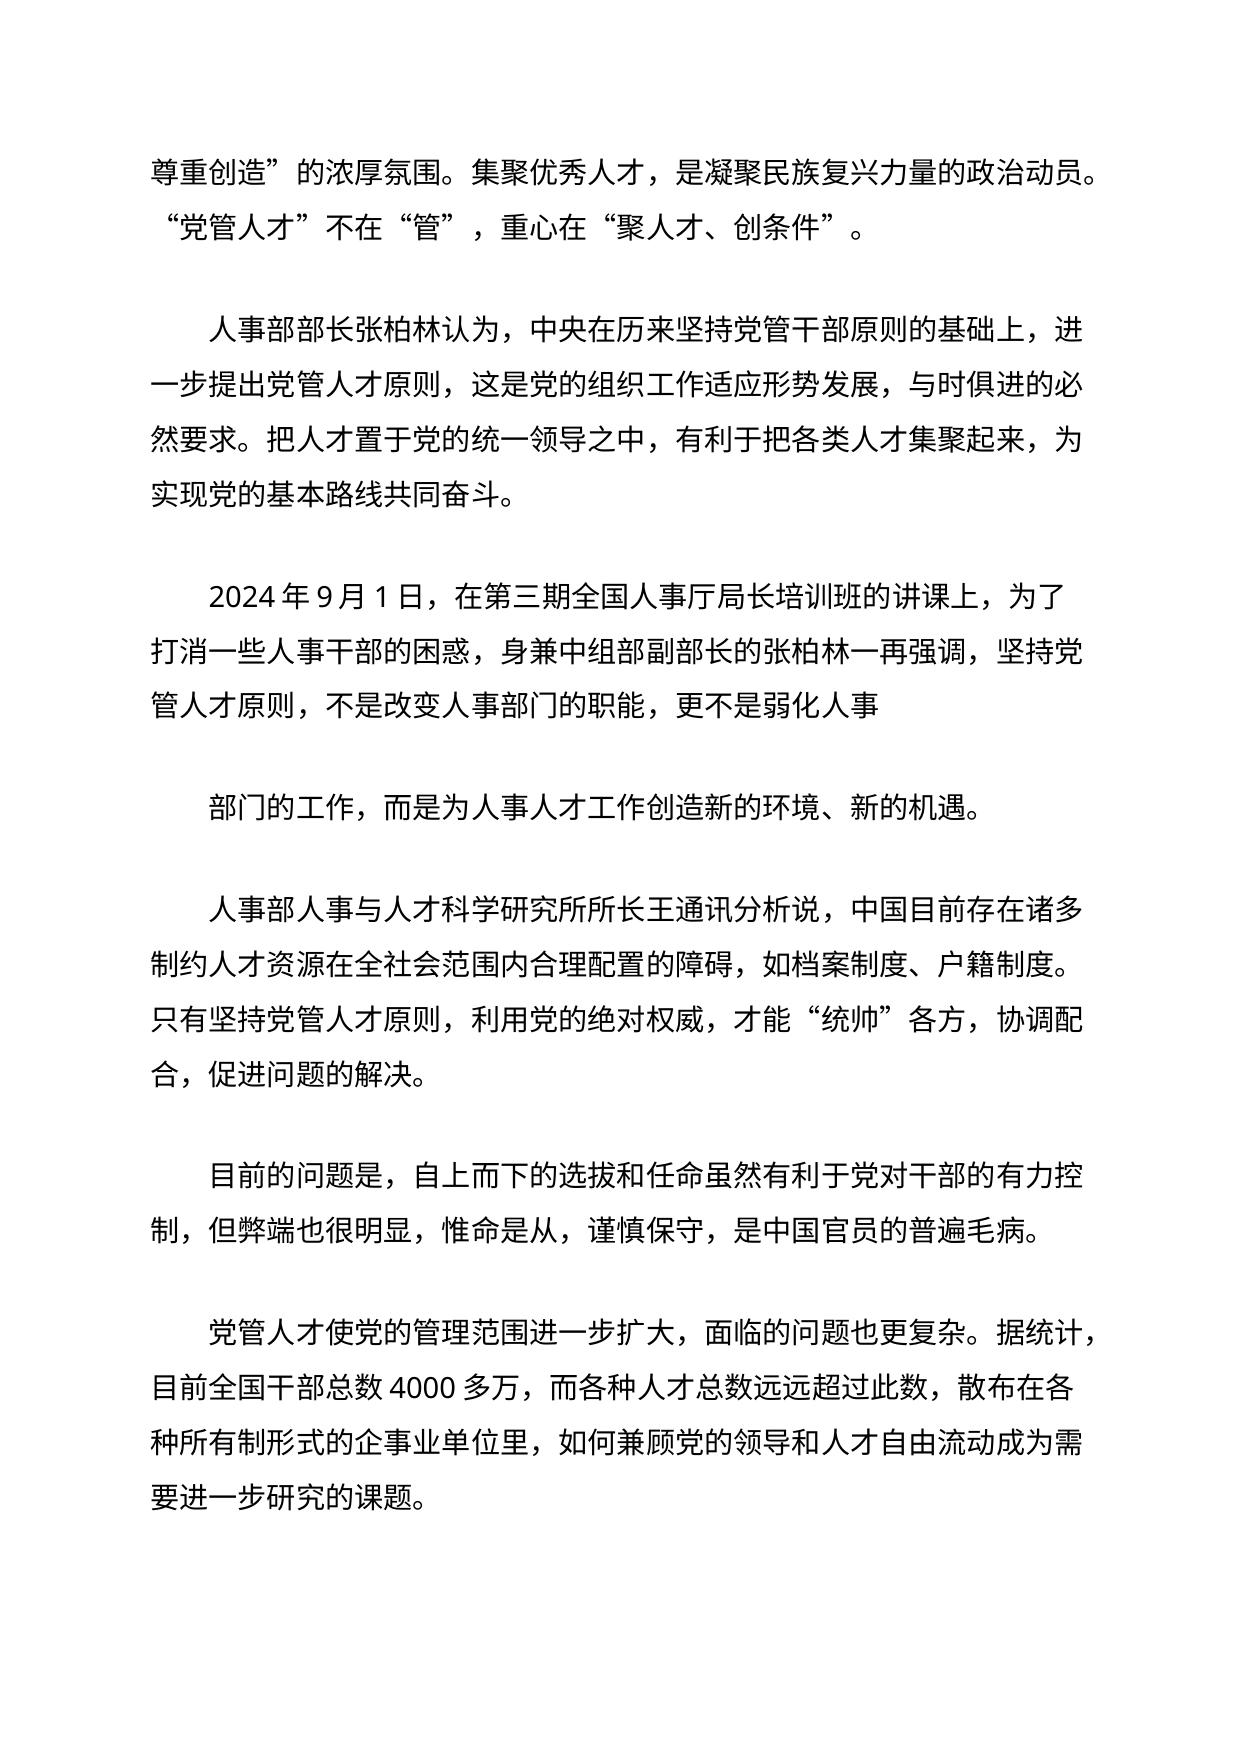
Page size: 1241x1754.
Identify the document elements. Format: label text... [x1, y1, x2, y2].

text 2024年9月1日，在第三期全国人事厅局长培训班的讲课上，为了打消一些人事干部的困惑，身兼中组部副部长的张柏林一再强调，坚持党管人才原则，不是改变人事部门的职能，更不是弱化人事 [150, 573, 1090, 725]
text 目前的问题是，自上而下的选拔和任命虽然有利于党对干部的有力控制，但弊端也很明显，惟命是从，谨慎保守，是中国官员的普遍毛病。 [150, 1153, 1090, 1250]
text 部门的工作，而是为人事人才工作创造新的环境、新的机遇。 [150, 785, 1090, 827]
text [150, 150, 1090, 247]
text 人事部部长张柏林认为，中央在历来坚持党管干部原则的基础上，进一步提出党管人才原则，这是党的组织工作适应形势发展，与时俱进的必然要求。把人才置于党的统一领导之中，有利于把各类人才集聚起来，为实现党的基本路线共同奋斗。 [150, 307, 1090, 514]
text 党管人才使党的管理范围进一步扩大，面临的问题也更复杂。据统计，目前全国干部总数4000多万，而各种人才总数远远超过此数，散布在各种所有制形式的企事业单位里，如何兼顾党的领导和人才自由流动成为需要进一步研究的课题。 [150, 1310, 1090, 1517]
text 人事部人事与人才科学研究所所长王通讯分析说，中国目前存在诸多制约人才资源在全社会范围内合理配置的障碍，如档案制度、户籍制度。只有坚持党管人才原则，利用党的绝对权威，才能“统帅”各方，协调配合，促进问题的解决。 [150, 887, 1090, 1093]
